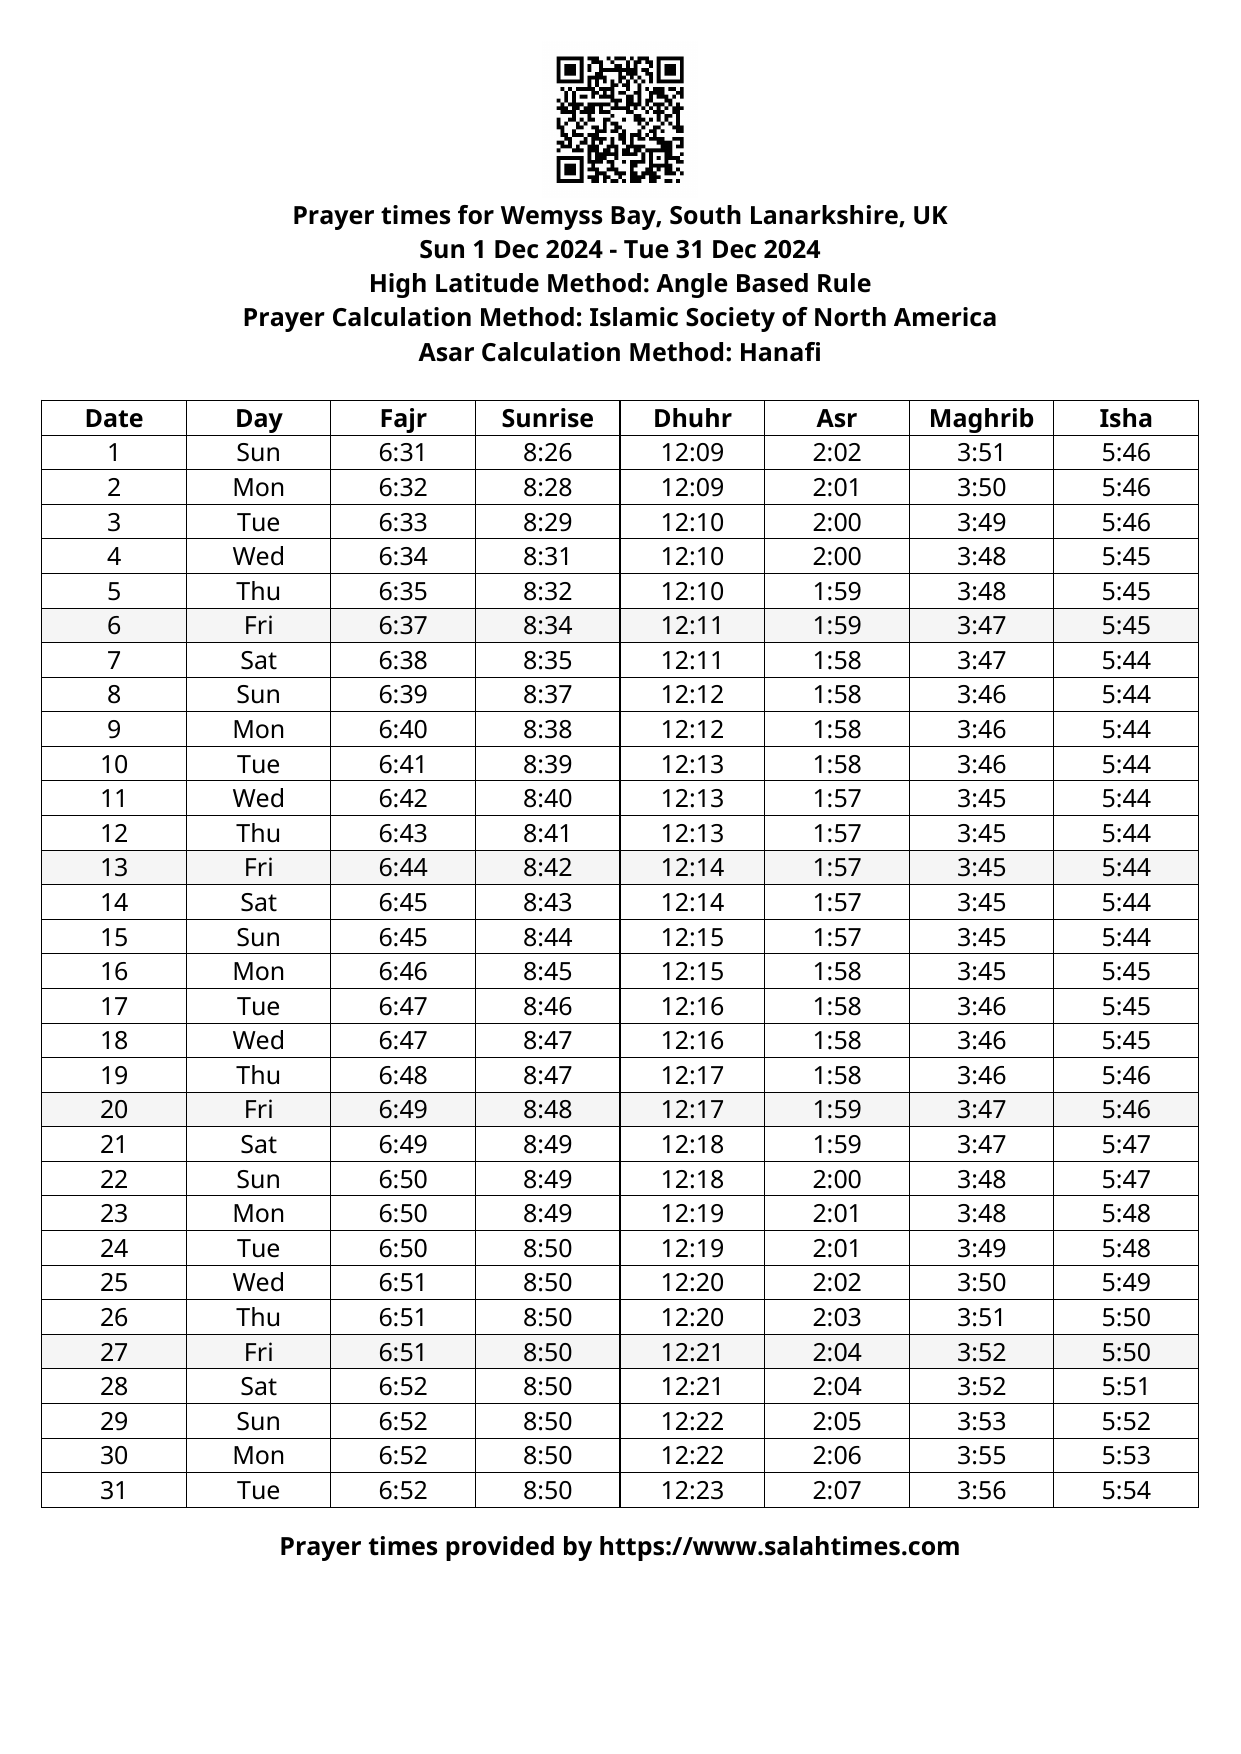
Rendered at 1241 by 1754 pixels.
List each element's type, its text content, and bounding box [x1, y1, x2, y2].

table_cell 12:19 [621, 1231, 764, 1264]
table_cell 21 [42, 1127, 186, 1161]
table_cell 1:58 [765, 1024, 909, 1057]
table_cell Thu [187, 816, 330, 849]
table_header Fajr [331, 401, 475, 434]
table_cell 5:45 [1054, 1024, 1198, 1057]
table_cell 31 [42, 1473, 186, 1507]
table_cell 3:45 [910, 851, 1053, 884]
table_cell Fri [187, 609, 330, 642]
table_cell 1:57 [765, 851, 909, 884]
table_cell 12:13 [621, 781, 764, 815]
table_cell 3:47 [910, 643, 1053, 677]
table_cell 8:44 [476, 920, 619, 953]
table_cell 12:16 [621, 989, 764, 1022]
table_cell 8:50 [476, 1369, 619, 1403]
table_cell 2:02 [765, 436, 909, 469]
table_cell 3:46 [910, 1058, 1053, 1092]
table_cell 5:54 [1054, 1473, 1198, 1507]
table_cell Mon [187, 712, 330, 746]
table_cell 6:49 [331, 1127, 475, 1161]
table_cell 1 [42, 436, 186, 469]
table_cell 2:00 [765, 505, 909, 538]
table_cell 8:47 [476, 1058, 619, 1092]
table_cell Thu [187, 574, 330, 607]
table_cell 5:46 [1054, 1058, 1198, 1092]
table_cell 6:52 [331, 1439, 475, 1472]
table_cell 8:50 [476, 1231, 619, 1264]
table_cell 2:06 [765, 1439, 909, 1472]
table_cell 12:12 [621, 712, 764, 746]
table_cell Mon [187, 1439, 330, 1472]
table_cell 6:34 [331, 539, 475, 573]
table_cell Sat [187, 1369, 330, 1403]
table_cell 5:44 [1054, 816, 1198, 849]
table_cell 6:47 [331, 1024, 475, 1057]
table_cell 11 [42, 781, 186, 815]
table_cell Tue [187, 989, 330, 1022]
text Sun 1 Dec 2024 - Tue 31 Dec 2024 [42, 232, 1198, 266]
table_cell 6:51 [331, 1335, 475, 1368]
table_cell 6:50 [331, 1196, 475, 1230]
table_cell 6:35 [331, 574, 475, 607]
table_cell 6:39 [331, 678, 475, 711]
table_cell 8:39 [476, 747, 619, 780]
table_cell 3:45 [910, 954, 1053, 988]
table_cell 3:45 [910, 920, 1053, 953]
table_cell 8:35 [476, 643, 619, 677]
table_cell 3:50 [910, 1266, 1053, 1299]
table_cell 5:44 [1054, 747, 1198, 780]
text Prayer times provided by https://www.salahtimes.com [42, 1528, 1198, 1563]
table_cell 8:50 [476, 1404, 619, 1437]
table_cell 6:41 [331, 747, 475, 780]
table_cell 3:52 [910, 1335, 1053, 1368]
table_cell 12:13 [621, 816, 764, 849]
table_header Sunrise [476, 401, 619, 434]
table_cell 5:50 [1054, 1300, 1198, 1334]
table_cell 5:45 [1054, 989, 1198, 1022]
table_cell 12:21 [621, 1369, 764, 1403]
table_cell 8:38 [476, 712, 619, 746]
table_cell 1:58 [765, 747, 909, 780]
table_cell 8:48 [476, 1093, 619, 1126]
table_cell 6:40 [331, 712, 475, 746]
table_cell 1:57 [765, 920, 909, 953]
table_cell 2:00 [765, 1162, 909, 1195]
table_cell Tue [187, 1231, 330, 1264]
table_header Maghrib [910, 401, 1053, 434]
table_cell 15 [42, 920, 186, 953]
table_cell 5:49 [1054, 1266, 1198, 1299]
table_cell 8:43 [476, 885, 619, 919]
table_cell 13 [42, 851, 186, 884]
table_cell 5:45 [1054, 954, 1198, 988]
table_cell 1:59 [765, 609, 909, 642]
table_header Day [187, 401, 330, 434]
table_cell 30 [42, 1439, 186, 1472]
table_cell 6:44 [331, 851, 475, 884]
table_cell 5:44 [1054, 678, 1198, 711]
table_cell 1:57 [765, 885, 909, 919]
table_cell 6:38 [331, 643, 475, 677]
table_cell 12:17 [621, 1093, 764, 1126]
table_cell 5:45 [1054, 539, 1198, 573]
table_cell 5:48 [1054, 1196, 1198, 1230]
table_cell 5:46 [1054, 505, 1198, 538]
table_cell 12:15 [621, 920, 764, 953]
table_cell 12:17 [621, 1058, 764, 1092]
table_cell 12:10 [621, 505, 764, 538]
table_cell 8:50 [476, 1439, 619, 1472]
table_cell Sun [187, 678, 330, 711]
table_cell 5:44 [1054, 851, 1198, 884]
table_cell 6:32 [331, 470, 475, 504]
table_cell 3:46 [910, 1024, 1053, 1057]
table_cell 1:59 [765, 1093, 909, 1126]
table_cell 14 [42, 885, 186, 919]
table_header Isha [1054, 401, 1198, 434]
table_cell 5:50 [1054, 1335, 1198, 1368]
table_cell 4 [42, 539, 186, 573]
table_cell 8:50 [476, 1266, 619, 1299]
table_cell 5:44 [1054, 920, 1198, 953]
table_cell 8:34 [476, 609, 619, 642]
table_cell 6:52 [331, 1404, 475, 1437]
table_cell Sun [187, 436, 330, 469]
table_cell Sat [187, 1127, 330, 1161]
table_cell 12:13 [621, 747, 764, 780]
table_cell 23 [42, 1196, 186, 1230]
text Prayer Calculation Method: Islamic Society of North America [42, 300, 1198, 334]
table_cell 8:40 [476, 781, 619, 815]
table_cell 5:44 [1054, 712, 1198, 746]
table_cell 6:52 [331, 1369, 475, 1403]
table_header Date [42, 401, 186, 434]
table_cell 3:46 [910, 712, 1053, 746]
text Prayer times for Wemyss Bay, South Lanarkshire, UK [42, 198, 1198, 232]
table_cell 6:47 [331, 989, 475, 1022]
table_cell 2:04 [765, 1369, 909, 1403]
table_cell 1:57 [765, 781, 909, 815]
table_cell 8:41 [476, 816, 619, 849]
table_cell 1:58 [765, 989, 909, 1022]
table_cell 24 [42, 1231, 186, 1264]
table_cell 12:10 [621, 574, 764, 607]
table_cell 8:49 [476, 1127, 619, 1161]
table_cell 1:58 [765, 954, 909, 988]
table_cell 5:46 [1054, 1093, 1198, 1126]
table_cell 12:18 [621, 1162, 764, 1195]
table_cell 1:58 [765, 678, 909, 711]
table_cell 5:47 [1054, 1127, 1198, 1161]
table_cell 3:48 [910, 539, 1053, 573]
table_cell 6:33 [331, 505, 475, 538]
table_cell 12 [42, 816, 186, 849]
table_cell Mon [187, 1196, 330, 1230]
table_cell 6:31 [331, 436, 475, 469]
table_cell 5:45 [1054, 609, 1198, 642]
table_cell 12:22 [621, 1404, 764, 1437]
table_cell 6 [42, 609, 186, 642]
table_cell 29 [42, 1404, 186, 1437]
table_cell Wed [187, 539, 330, 573]
table_cell 8:37 [476, 678, 619, 711]
table_cell 12:14 [621, 885, 764, 919]
table_cell Wed [187, 1024, 330, 1057]
table_cell 6:43 [331, 816, 475, 849]
table_cell 5:51 [1054, 1369, 1198, 1403]
table_cell 6:52 [331, 1473, 475, 1507]
table_cell 12:09 [621, 436, 764, 469]
table_cell 6:50 [331, 1162, 475, 1195]
table_cell Sun [187, 920, 330, 953]
table_cell 3:56 [910, 1473, 1053, 1507]
table_cell 5:46 [1054, 470, 1198, 504]
table_cell 5:44 [1054, 781, 1198, 815]
table_cell 3:45 [910, 885, 1053, 919]
table_cell Sun [187, 1162, 330, 1195]
table_cell Sat [187, 885, 330, 919]
table_cell 5:47 [1054, 1162, 1198, 1195]
table_cell 3:49 [910, 505, 1053, 538]
table_cell 8:32 [476, 574, 619, 607]
table_cell 2:04 [765, 1335, 909, 1368]
table_cell 26 [42, 1300, 186, 1334]
table_cell 2:01 [765, 470, 909, 504]
table_cell 12:11 [621, 643, 764, 677]
table_cell 20 [42, 1093, 186, 1126]
table_cell 3:47 [910, 1093, 1053, 1126]
table_cell Sun [187, 1404, 330, 1437]
table_cell 1:58 [765, 1058, 909, 1092]
table_cell 2:05 [765, 1404, 909, 1437]
table_cell 3:47 [910, 1127, 1053, 1161]
table_cell 1:58 [765, 712, 909, 746]
table_cell 18 [42, 1024, 186, 1057]
table_cell 3:46 [910, 747, 1053, 780]
table_cell 2:07 [765, 1473, 909, 1507]
table_cell 2:01 [765, 1231, 909, 1264]
table_cell 6:49 [331, 1093, 475, 1126]
table_cell 3:48 [910, 1196, 1053, 1230]
table_cell 3:45 [910, 816, 1053, 849]
table_cell 8:50 [476, 1335, 619, 1368]
table_cell 12:16 [621, 1024, 764, 1057]
table_cell 2:02 [765, 1266, 909, 1299]
table_cell 5:53 [1054, 1439, 1198, 1472]
table_cell 8:31 [476, 539, 619, 573]
table_cell 5 [42, 574, 186, 607]
table_cell 12:20 [621, 1300, 764, 1334]
table_cell 6:42 [331, 781, 475, 815]
table_cell 5:46 [1054, 436, 1198, 469]
table_cell 3:50 [910, 470, 1053, 504]
table_cell 27 [42, 1335, 186, 1368]
table_cell Thu [187, 1058, 330, 1092]
table_cell 28 [42, 1369, 186, 1403]
table_cell Sat [187, 643, 330, 677]
table_cell 6:48 [331, 1058, 475, 1092]
table_cell 2:00 [765, 539, 909, 573]
table_cell 12:15 [621, 954, 764, 988]
table_cell 12:22 [621, 1439, 764, 1472]
table_cell 6:51 [331, 1266, 475, 1299]
table_cell 3:47 [910, 609, 1053, 642]
table_cell 3:51 [910, 436, 1053, 469]
table_cell 6:37 [331, 609, 475, 642]
table_cell 7 [42, 643, 186, 677]
table_cell 3:48 [910, 574, 1053, 607]
table_cell 3:49 [910, 1231, 1053, 1264]
table_cell 3:53 [910, 1404, 1053, 1437]
table_cell 2:01 [765, 1196, 909, 1230]
table_cell Fri [187, 1335, 330, 1368]
table_cell 3:52 [910, 1369, 1053, 1403]
table_cell 5:44 [1054, 643, 1198, 677]
table_cell 5:45 [1054, 574, 1198, 607]
table_cell 5:44 [1054, 885, 1198, 919]
table_cell 8:50 [476, 1473, 619, 1507]
table_header Dhuhr [621, 401, 764, 434]
table_cell Thu [187, 1300, 330, 1334]
table_cell 6:50 [331, 1231, 475, 1264]
table_cell Mon [187, 954, 330, 988]
table_cell 3:48 [910, 1162, 1053, 1195]
table_cell 3:46 [910, 989, 1053, 1022]
table_cell 16 [42, 954, 186, 988]
table_cell 1:58 [765, 643, 909, 677]
table_cell 8:46 [476, 989, 619, 1022]
table_cell 22 [42, 1162, 186, 1195]
table_cell 8:28 [476, 470, 619, 504]
table_cell 19 [42, 1058, 186, 1092]
table_cell Fri [187, 851, 330, 884]
table_cell 3 [42, 505, 186, 538]
table_cell 12:12 [621, 678, 764, 711]
table_cell Mon [187, 470, 330, 504]
table_cell 8:49 [476, 1196, 619, 1230]
table_header Asr [765, 401, 909, 434]
table_cell 8:45 [476, 954, 619, 988]
table_cell Wed [187, 781, 330, 815]
table_cell 12:20 [621, 1266, 764, 1299]
table_cell 3:51 [910, 1300, 1053, 1334]
table_cell 17 [42, 989, 186, 1022]
table_cell 1:59 [765, 1127, 909, 1161]
table_cell 2 [42, 470, 186, 504]
table_cell 3:45 [910, 781, 1053, 815]
table_cell 8:42 [476, 851, 619, 884]
table_cell Fri [187, 1093, 330, 1126]
table_cell 3:46 [910, 678, 1053, 711]
table_cell Tue [187, 747, 330, 780]
table_cell 8:26 [476, 436, 619, 469]
text Asar Calculation Method: Hanafi [42, 334, 1198, 368]
table_cell 6:45 [331, 885, 475, 919]
table_cell Wed [187, 1266, 330, 1299]
table_cell 8:49 [476, 1162, 619, 1195]
table_cell 8:47 [476, 1024, 619, 1057]
table_cell 12:18 [621, 1127, 764, 1161]
table_cell 6:51 [331, 1300, 475, 1334]
table_cell 8:50 [476, 1300, 619, 1334]
table_cell 10 [42, 747, 186, 780]
table_cell 25 [42, 1266, 186, 1299]
table_cell 12:09 [621, 470, 764, 504]
table_cell 12:19 [621, 1196, 764, 1230]
table_cell 5:48 [1054, 1231, 1198, 1264]
table_cell 12:21 [621, 1335, 764, 1368]
table_cell 12:10 [621, 539, 764, 573]
table_cell 8:29 [476, 505, 619, 538]
text High Latitude Method: Angle Based Rule [42, 266, 1198, 300]
table_cell 2:03 [765, 1300, 909, 1334]
table_cell 1:57 [765, 816, 909, 849]
table_cell Tue [187, 1473, 330, 1507]
table_cell 12:11 [621, 609, 764, 642]
table_cell 12:23 [621, 1473, 764, 1507]
table_cell 9 [42, 712, 186, 746]
table_cell 8 [42, 678, 186, 711]
table_cell 5:52 [1054, 1404, 1198, 1437]
picture [542, 41, 699, 198]
table_cell 3:55 [910, 1439, 1053, 1472]
table_cell 6:45 [331, 920, 475, 953]
table_cell 12:14 [621, 851, 764, 884]
table_cell 1:59 [765, 574, 909, 607]
table_cell 6:46 [331, 954, 475, 988]
table_cell Tue [187, 505, 330, 538]
